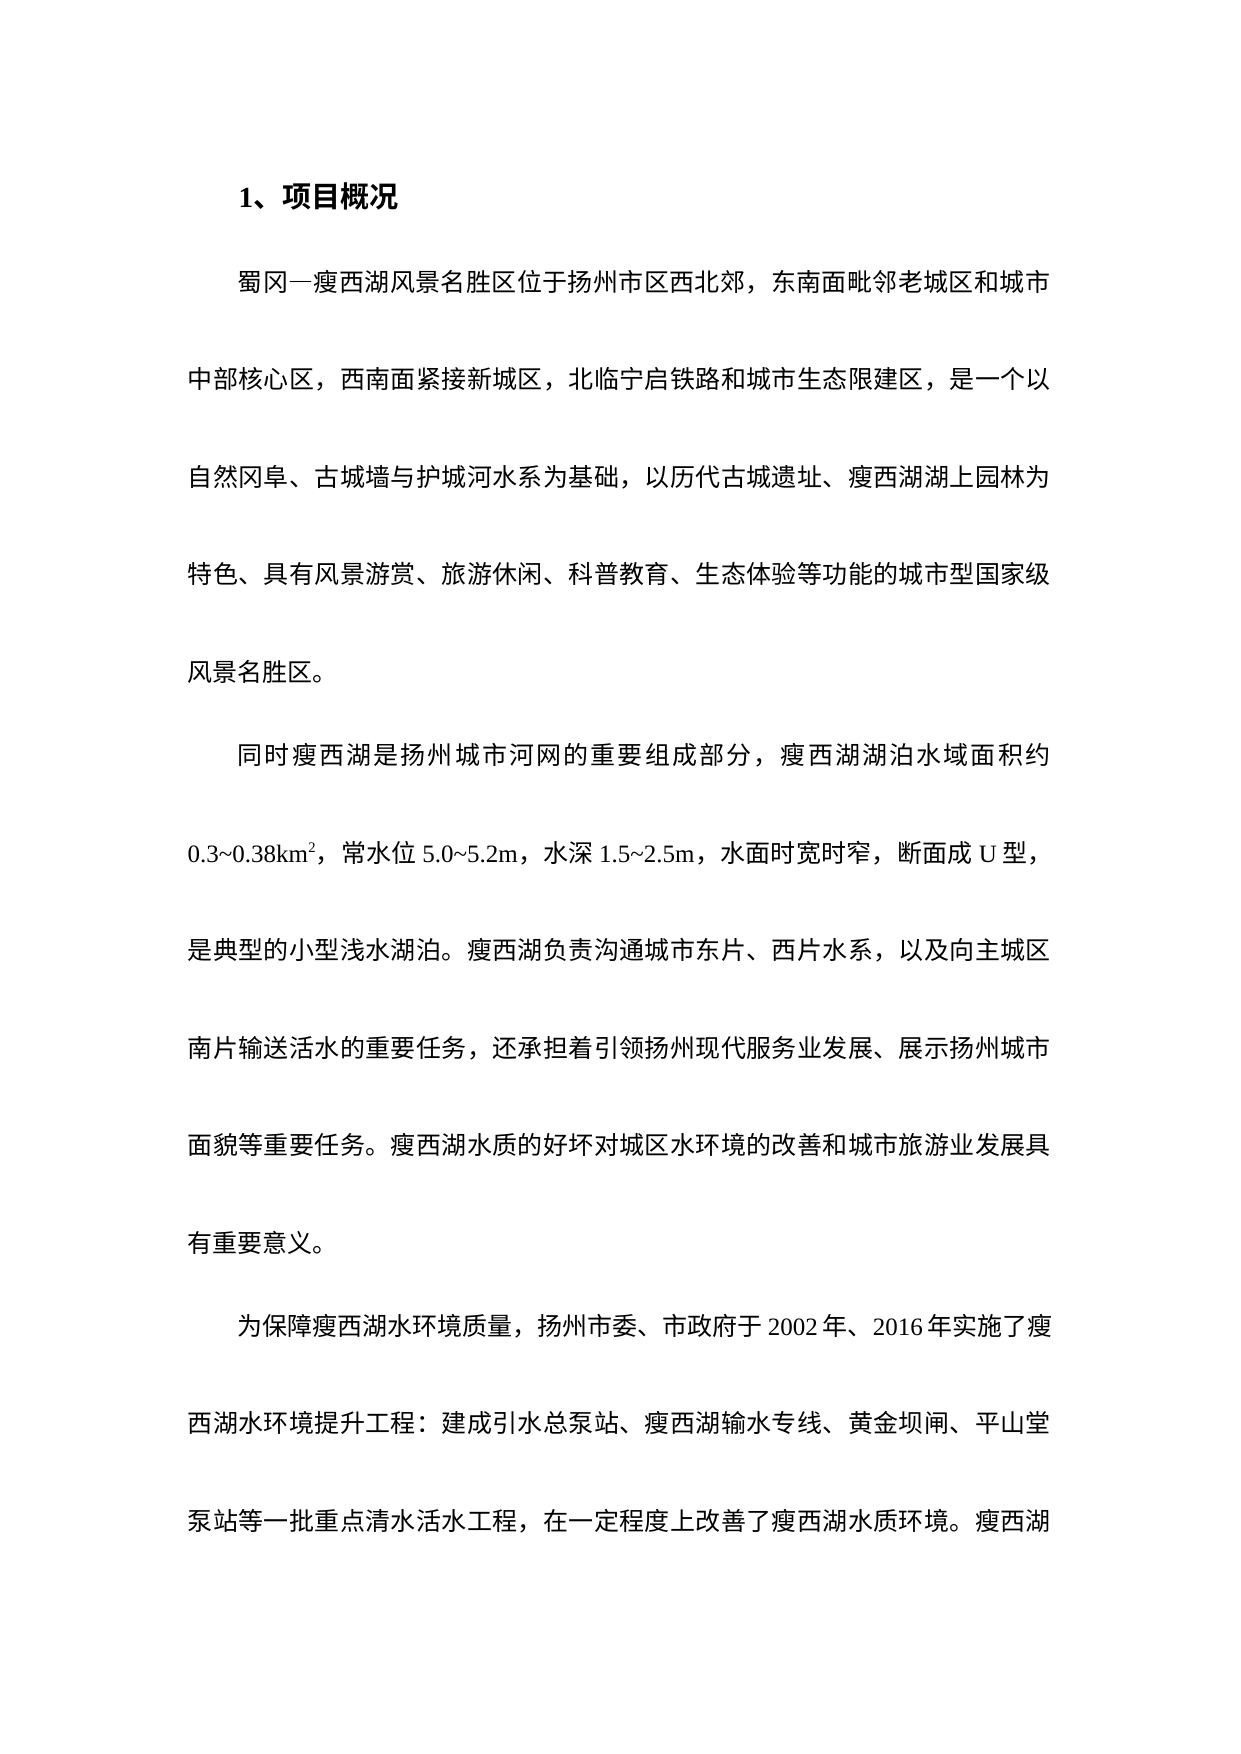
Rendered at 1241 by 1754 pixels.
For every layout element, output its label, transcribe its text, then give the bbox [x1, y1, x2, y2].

list 蜀冈—瘦西湖风景名胜区位于扬州市区西北郊，东南面毗邻老城区和城市中部核心区，西南面紧接新城区，北临宁启铁路和城市生态限建区，是一个以自然冈阜、古城墙与护城河水系为基础，以历代古城遗址、瘦西湖湖上园林为特色、具有风景游赏、旅游休闲、科普教育、生态体验等功能的城市型国家级风景名胜区。 [187, 248, 1053, 703]
list 同时瘦西湖是扬州城市河网的重要组成部分，瘦西湖湖泊水域面积约0.3~0.38km2，常水位5.0~5.2m，水深1.5~2.5m，水面时宽时窄，断面成U型，是典型的小型浅水湖泊。瘦西湖负责沟通城市东片、西片水系，以及向主城区南片输送活水的重要任务，还承担着引领扬州现代服务业发展、展示扬州城市面貌等重要任务。瘦西湖水质的好坏对城区水环境的改善和城市旅游业发展具有重要意义。 [187, 721, 1053, 1274]
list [187, 1292, 1053, 1552]
list 项目概况 [238, 162, 1053, 227]
